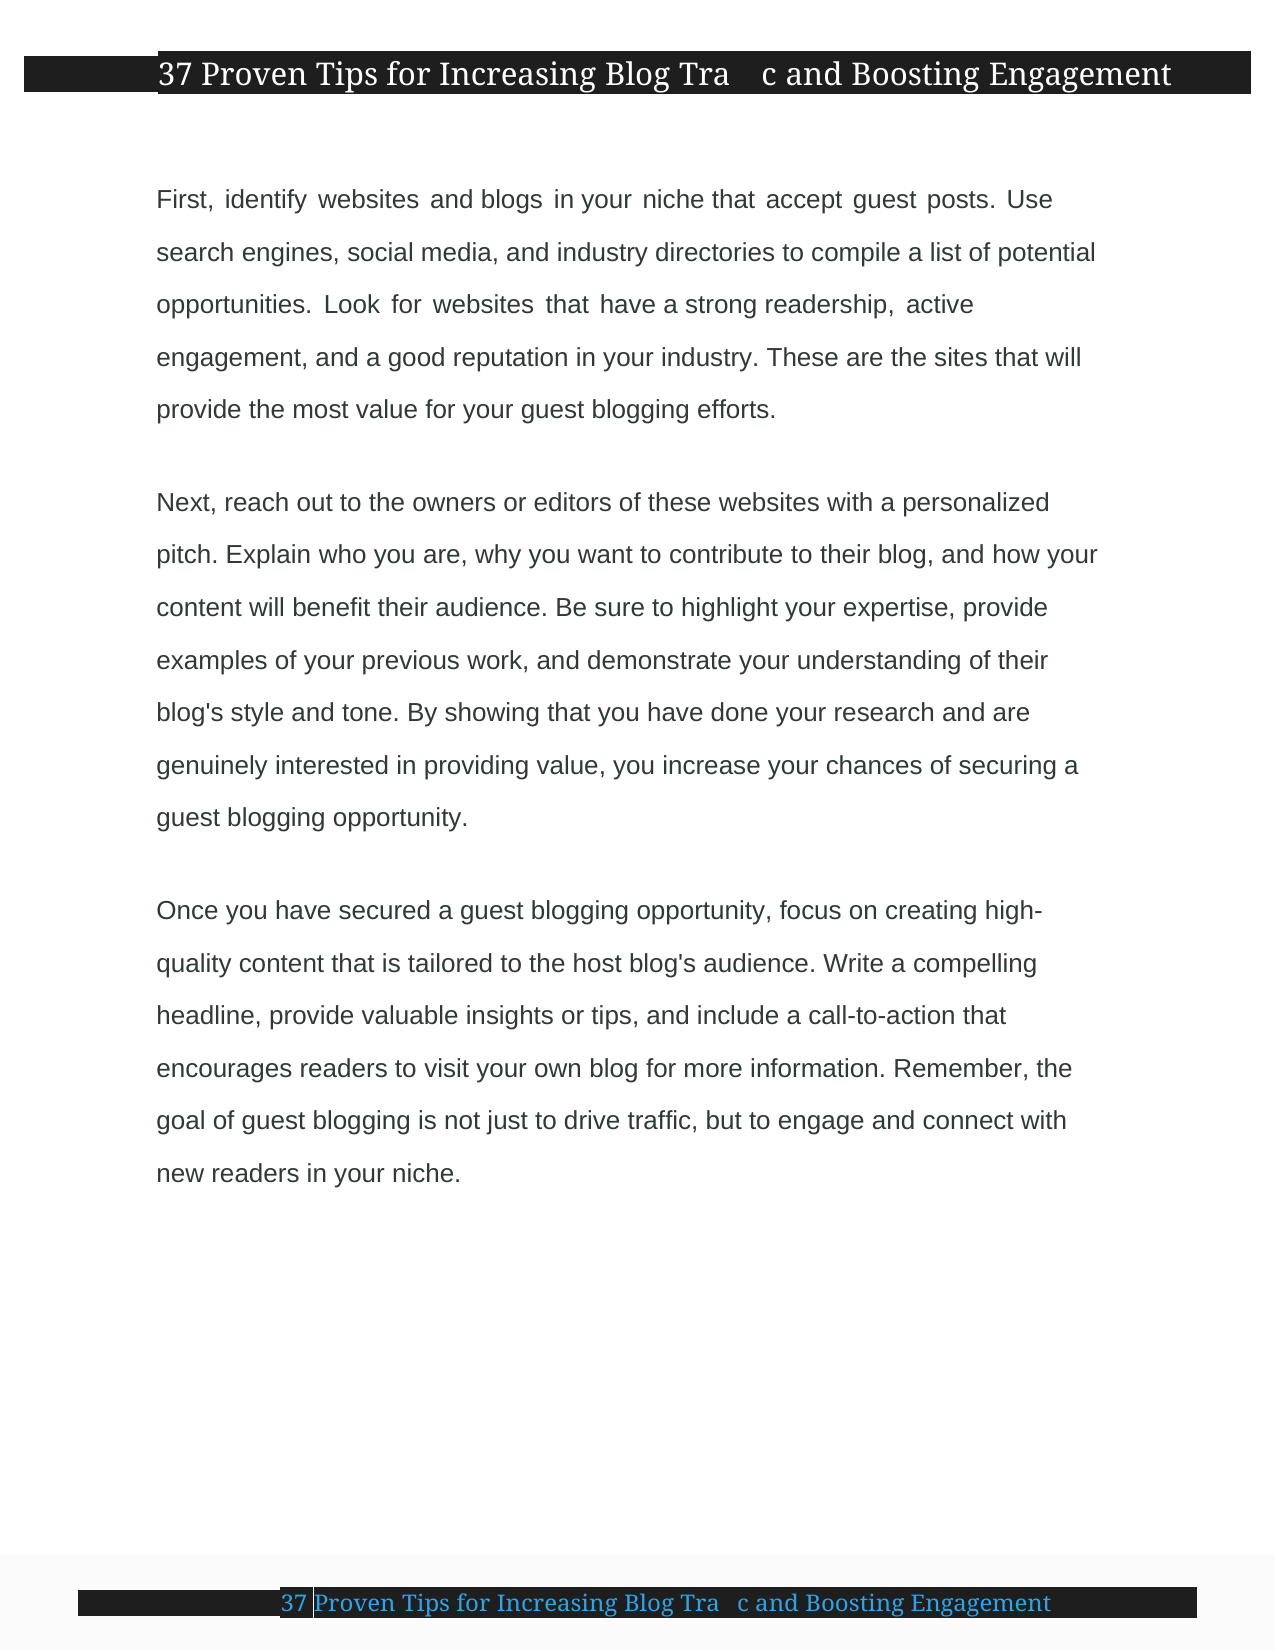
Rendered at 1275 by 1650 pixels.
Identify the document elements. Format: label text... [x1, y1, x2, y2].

text Next, reach out to the owners or editors of these websites with a personalized pitch. Explain who you are, why you want to contribute to their blog, and how your content will benefit their audience. Be sure to highlight your expertise, provide examples of your previous work, and demonstrate your understanding of their blog's style and tone. By showing that you have done your research and are genuinely interested in providing value, you increase your chances of securing a guest blogging opportunity. [156, 487, 1106, 832]
text First, identify websites and blogs in your niche that accept guest posts. Use search engines, social media, and industry directories to compile a list of potential opportunities. Look for websites that have a strong readership, active engagement, and a good reputation in your industry. These are the sites that will provide the most value for your guest blogging efforts. [156, 184, 1106, 424]
text Once you have secured a guest blogging opportunity, focus on creating high- quality content that is tailored to the host blog's audience. Write a compelling headline, provide valuable insights or tips, and include a call-to-action that encourages readers to visit your own blog for more information. Remember, the goal of guest blogging is not just to drive traffic, but to engage and connect with new readers in your niche. [156, 895, 1096, 1188]
